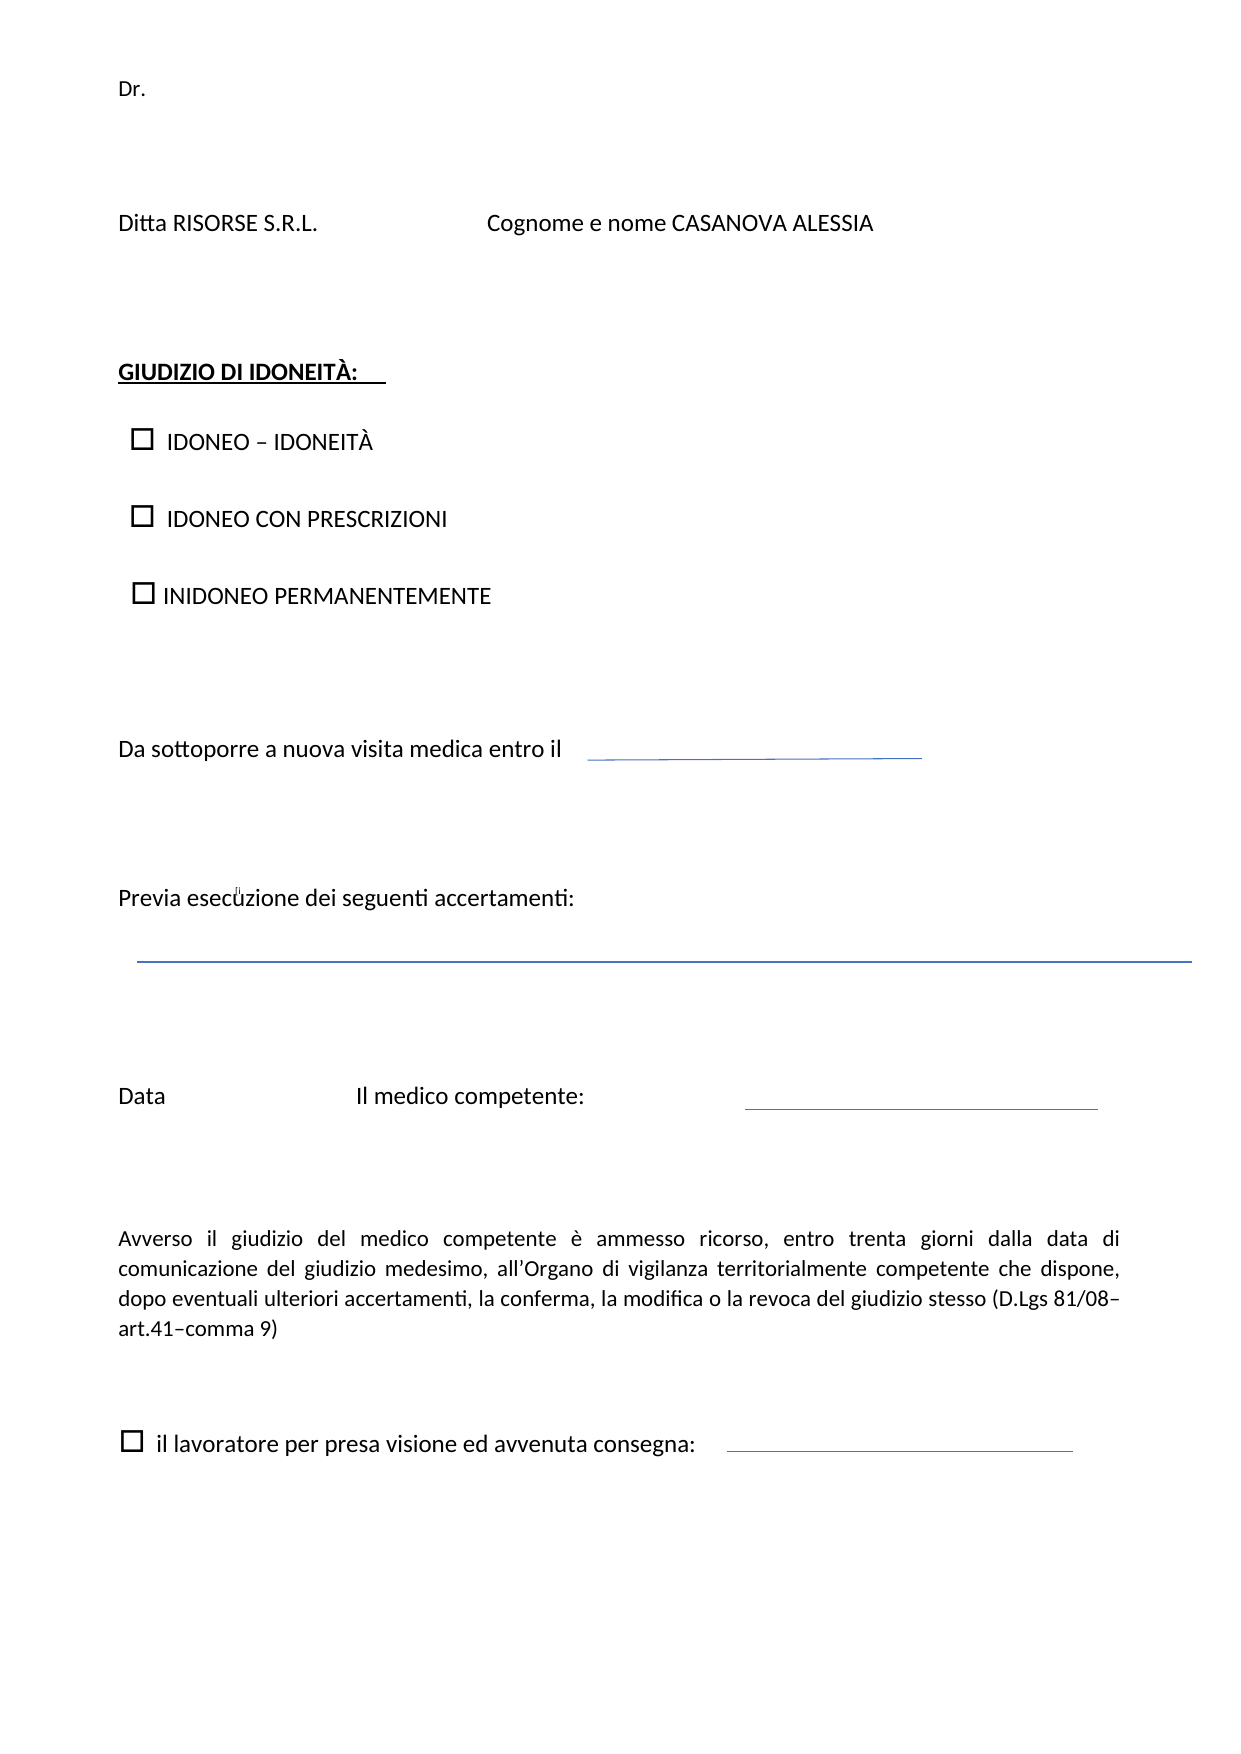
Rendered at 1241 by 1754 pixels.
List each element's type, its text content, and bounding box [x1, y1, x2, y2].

text □ IDONEO CON PRESCRIZIONI [118, 483, 1122, 539]
text □ IDONEO – IDONEITÀ [118, 406, 1122, 462]
text Avverso il giudizio del medico competente è ammesso ricorso, entro trenta giorni dalla data di comunicazione del giudizio medesimo, all’Organo di vigilanza territorialmente competente che dispone, dopo eventuali ulteriori accertamenti, la conferma, la modifica o la revoca del giudizio stesso (D.Lgs 81/08–art.41–comma 9) [118, 1224, 1122, 1342]
text □ INIDONEO PERMANENTEMENTE [118, 560, 1122, 616]
text Da sottoporre a nuova visita medica entro il [118, 733, 1122, 764]
text Previa esecuzione dei seguenti accertamenti: [118, 882, 1122, 913]
text Data Il medico competente: [118, 1080, 1122, 1111]
text □ il lavoratore per presa visione ed avvenuta consegna: [118, 1408, 1122, 1464]
text GIUDIZIO DI IDONEITÀ: [118, 356, 1122, 387]
text Ditta RISORSE S.R.L. Cognome e nome CASANOVA ALESSIA [118, 207, 1122, 238]
